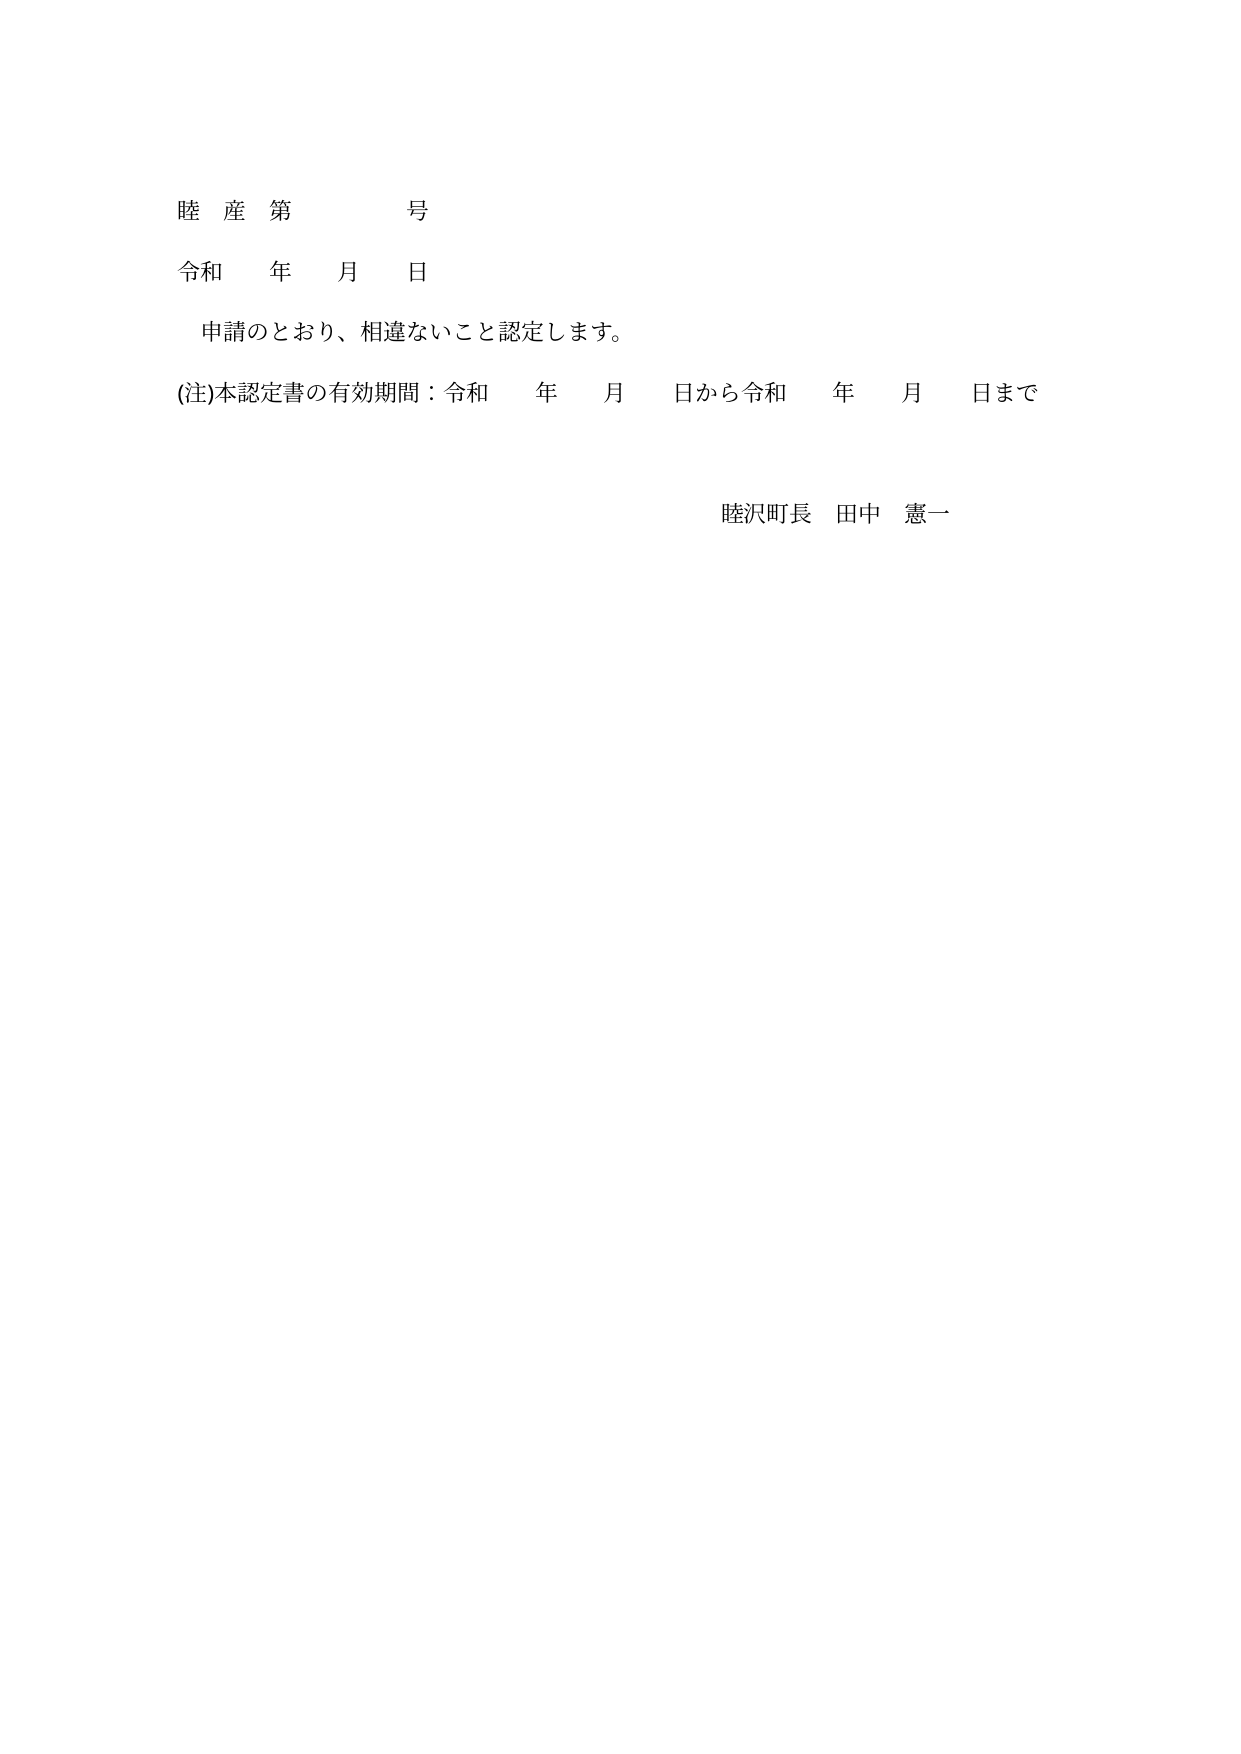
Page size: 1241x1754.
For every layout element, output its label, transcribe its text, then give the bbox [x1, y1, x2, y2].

text 長 田中 憲一 [177, 482, 1063, 543]
text 令和 年 月 日 [177, 240, 1063, 301]
text 申請のとおり、相違ないこと認定します。 [177, 301, 1063, 361]
text 睦 産 第 号 [177, 179, 1063, 240]
text (注)本認定書の有効期間：令和 年 月 日から令和 年 月 日まで [177, 361, 1063, 422]
